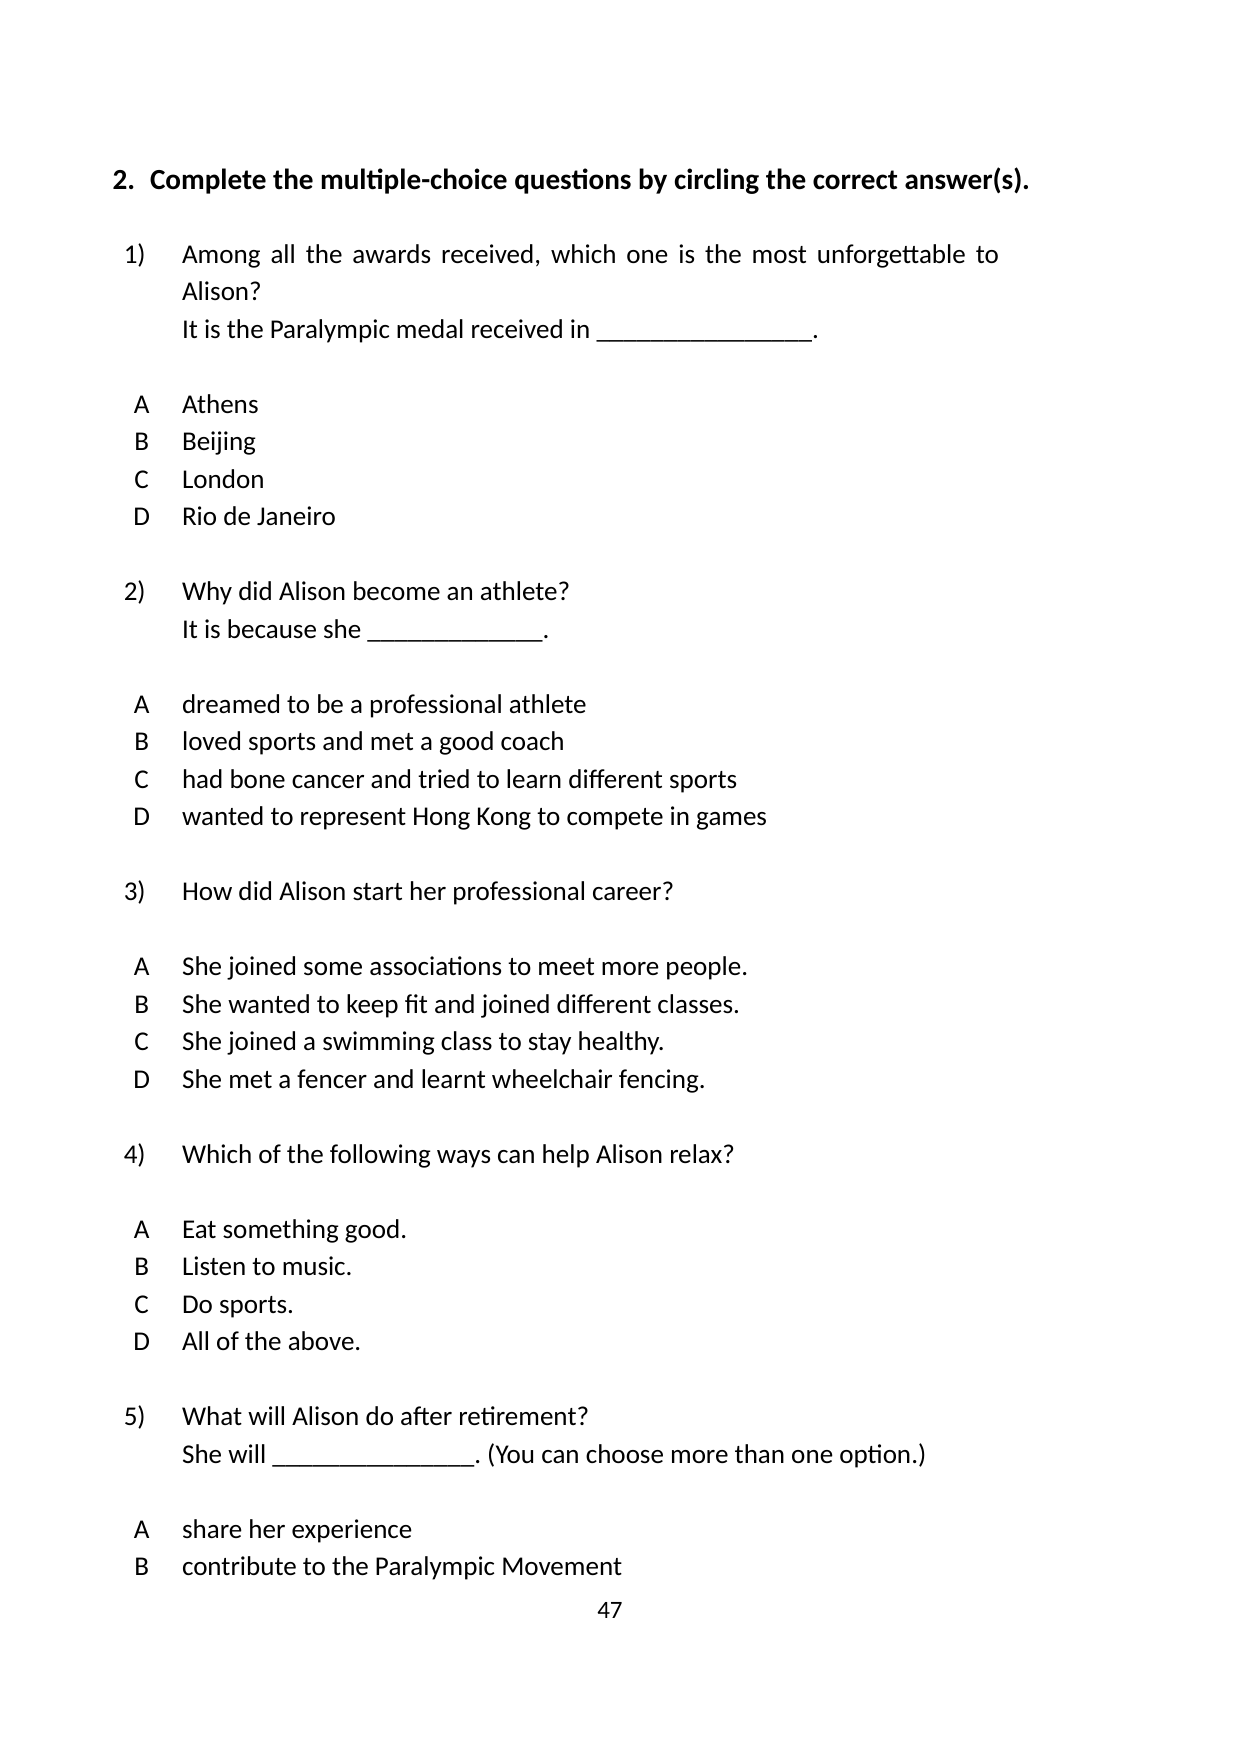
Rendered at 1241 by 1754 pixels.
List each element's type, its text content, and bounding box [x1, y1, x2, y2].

table_cell wanted to represent Hong Kong to compete in games [171, 797, 1011, 835]
table_header Why did Alison become an athlete? It is because she _____________. [171, 572, 1011, 685]
table_cell All of the above. [171, 1322, 1011, 1360]
table_cell A [112, 385, 171, 422]
table_cell She joined some associations to meet more people. [171, 947, 1011, 985]
table_header Among all the awards received, which one is the most unforgettable to Alison? It is the Paralympic medal received in ________________. [171, 235, 1011, 385]
table_cell had bone cancer and tried to learn different sports [171, 760, 1011, 797]
table_cell London [171, 460, 1011, 497]
table_header How did Alison start her professional career? [171, 872, 1011, 947]
table_header 5) [112, 1397, 171, 1510]
table_cell B [112, 985, 171, 1022]
table_cell Rio de Janeiro [171, 497, 1011, 535]
table_header 3) [112, 872, 171, 947]
table_cell B [112, 722, 171, 760]
table_cell She wanted to keep fit and joined different classes. [171, 985, 1011, 1022]
table_cell C [112, 760, 171, 797]
table_cell D [112, 1060, 171, 1097]
list Complete the multiple-choice questions by circling the correct answer(s). [112, 160, 1107, 197]
table_header What will Alison do after retirement? She will _______________. (You can choose more than one option.) [171, 1397, 1011, 1510]
table_cell She joined a swimming class to stay healthy. [171, 1022, 1011, 1060]
table_cell dreamed to be a professional athlete [171, 685, 1011, 722]
table_cell loved sports and met a good coach [171, 722, 1011, 760]
table_cell A [112, 947, 171, 985]
table_cell B [112, 1547, 171, 1585]
table_cell Beijing [171, 422, 1011, 460]
table_header 4) [112, 1135, 171, 1210]
table_cell Athens [171, 385, 1011, 422]
table_cell Listen to music. [171, 1247, 1011, 1285]
table_cell Do sports. [171, 1285, 1011, 1322]
table_cell A [112, 685, 171, 722]
table_cell C [112, 1285, 171, 1322]
table_cell B [112, 422, 171, 460]
table_cell Eat something good. [171, 1210, 1011, 1247]
table_cell C [112, 460, 171, 497]
table_header 2) [112, 572, 171, 685]
table_cell D [112, 797, 171, 835]
table_cell share her experience [171, 1510, 1011, 1547]
table_cell She met a fencer and learnt wheelchair fencing. [171, 1060, 1011, 1097]
table_cell A [112, 1510, 171, 1547]
table_cell B [112, 1247, 171, 1285]
table_cell D [112, 1322, 171, 1360]
table_cell A [112, 1210, 171, 1247]
table_header 1) [112, 235, 171, 385]
table_cell C [112, 1022, 171, 1060]
table_cell contribute to the Paralympic Movement [171, 1547, 1011, 1585]
table_cell D [112, 497, 171, 535]
table_header Which of the following ways can help Alison relax? [171, 1135, 1011, 1210]
